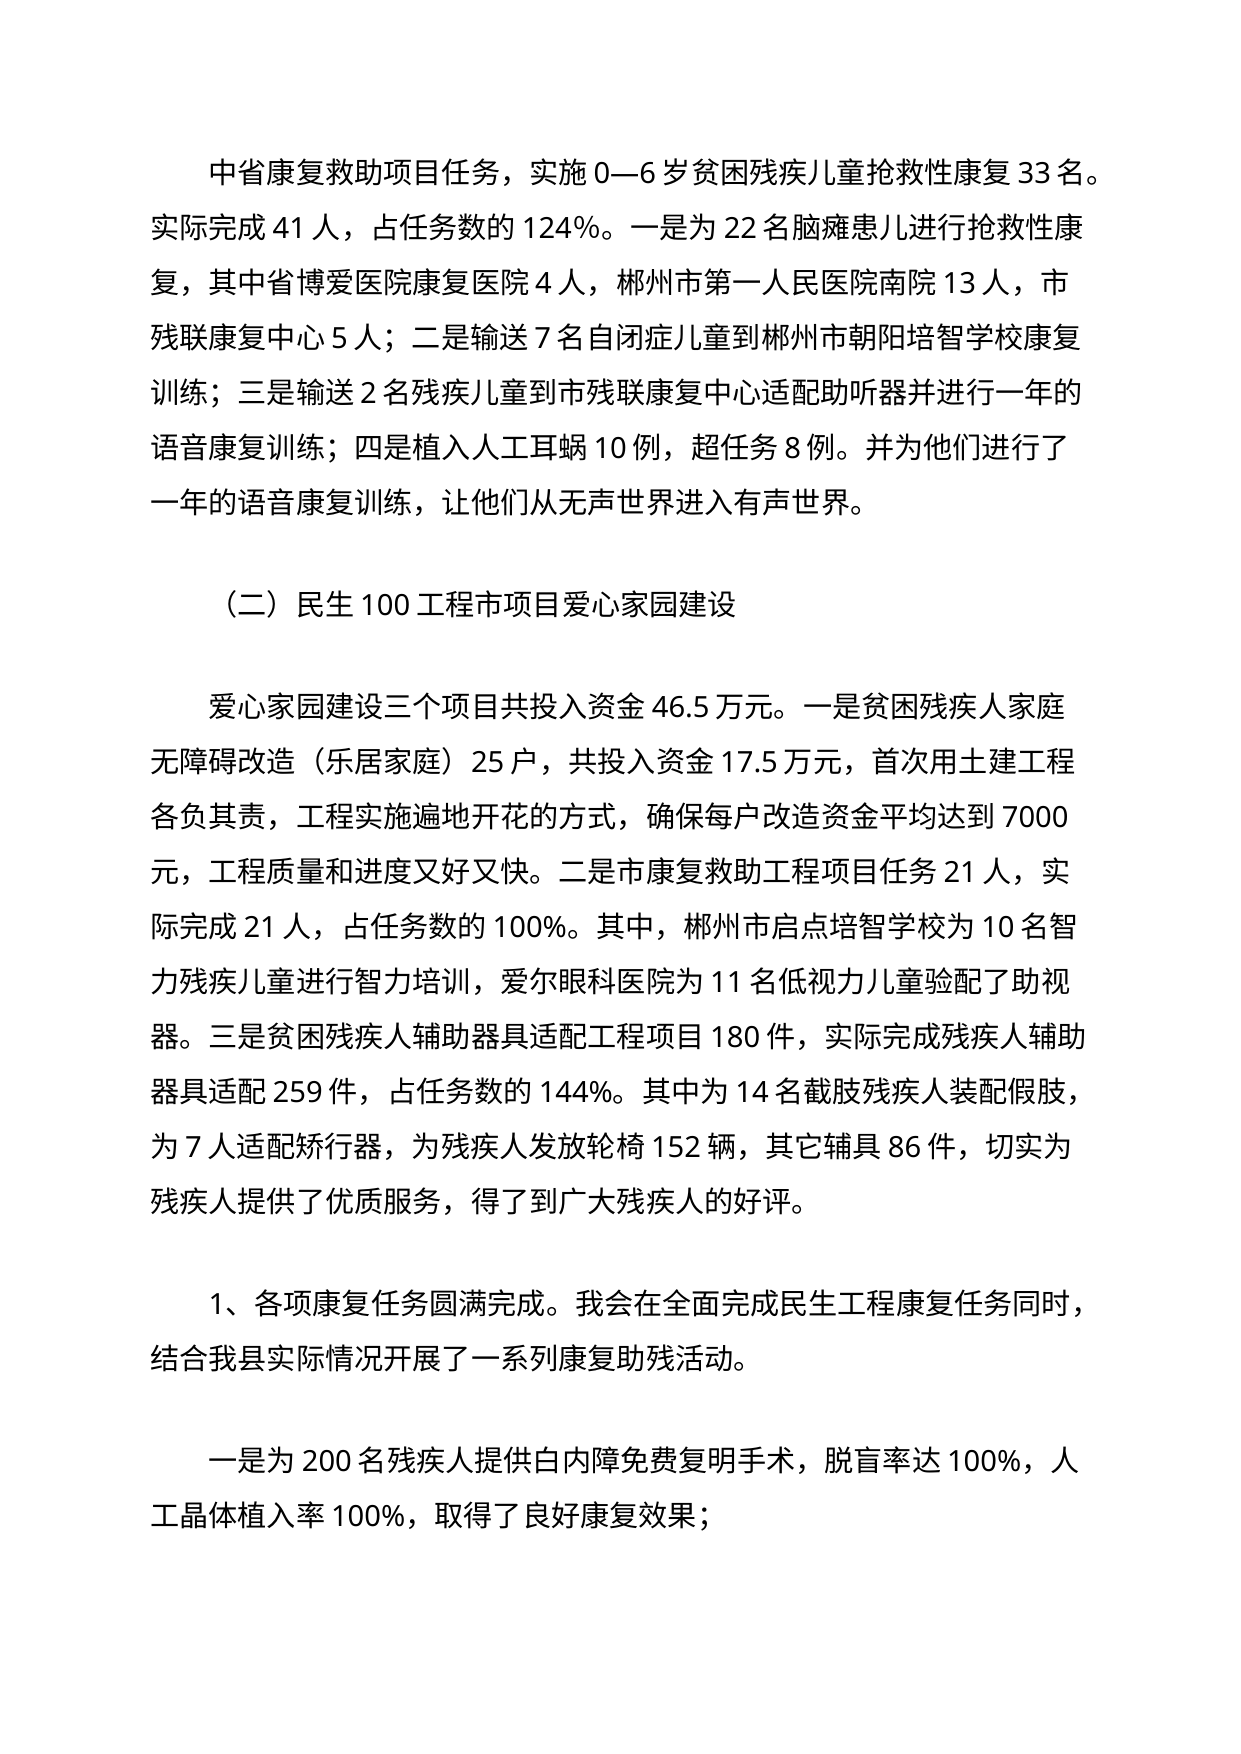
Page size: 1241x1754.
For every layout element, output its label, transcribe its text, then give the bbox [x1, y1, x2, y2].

text 爱心家园建设三个项目共投入资金46.5万元。一是贫困残疾人家庭无障碍改造（乐居家庭）25户，共投入资金17.5万元，首次用土建工程各负其责，工程实施遍地开花的方式，确保每户改造资金平均达到7000元，工程质量和进度又好又快。二是市康复救助工程项目任务21人，实际完成21人，占任务数的100%。其中，郴州市启点培智学校为10名智力残疾儿童进行智力培训，爱尔眼科医院为11名低视力儿童验配了助视器。三是贫困残疾人辅助器具适配工程项目180件，实际完成残疾人辅助器具适配259件，占任务数的144%。其中为14名截肢残疾人装配假肢，为7人适配矫行器，为残疾人发放轮椅152辆，其它辅具86件，切实为残疾人提供了优质服务，得了到广大残疾人的好评。 [150, 684, 1090, 1221]
text 一是为200名残疾人提供白内障免费复明手术，脱盲率达100%，人工晶体植入率100%，取得了良好康复效果； [150, 1437, 1090, 1535]
text 中省康复救助项目任务，实施0―6岁贫困残疾儿童抢救性康复33名。实际完成41人，占任务数的124％。一是为22名脑瘫患儿进行抢救性康复，其中省博爱医院康复医院4人，郴州市第一人民医院南院13人，市残联康复中心5人；二是输送7名自闭症儿童到郴州市朝阳培智学校康复训练；三是输送2名残疾儿童到市残联康复中心适配助听器并进行一年的语音康复训练；四是植入人工耳蜗10例，超任务8例。并为他们进行了一年的语音康复训练，让他们从无声世界进入有声世界。 [150, 150, 1090, 522]
text （二）民生100工程市项目爱心家园建设 [150, 582, 1090, 624]
text 1、各项康复任务圆满完成。我会在全面完成民生工程康复任务同时，结合我县实际情况开展了一系列康复助残活动。 [150, 1281, 1090, 1378]
